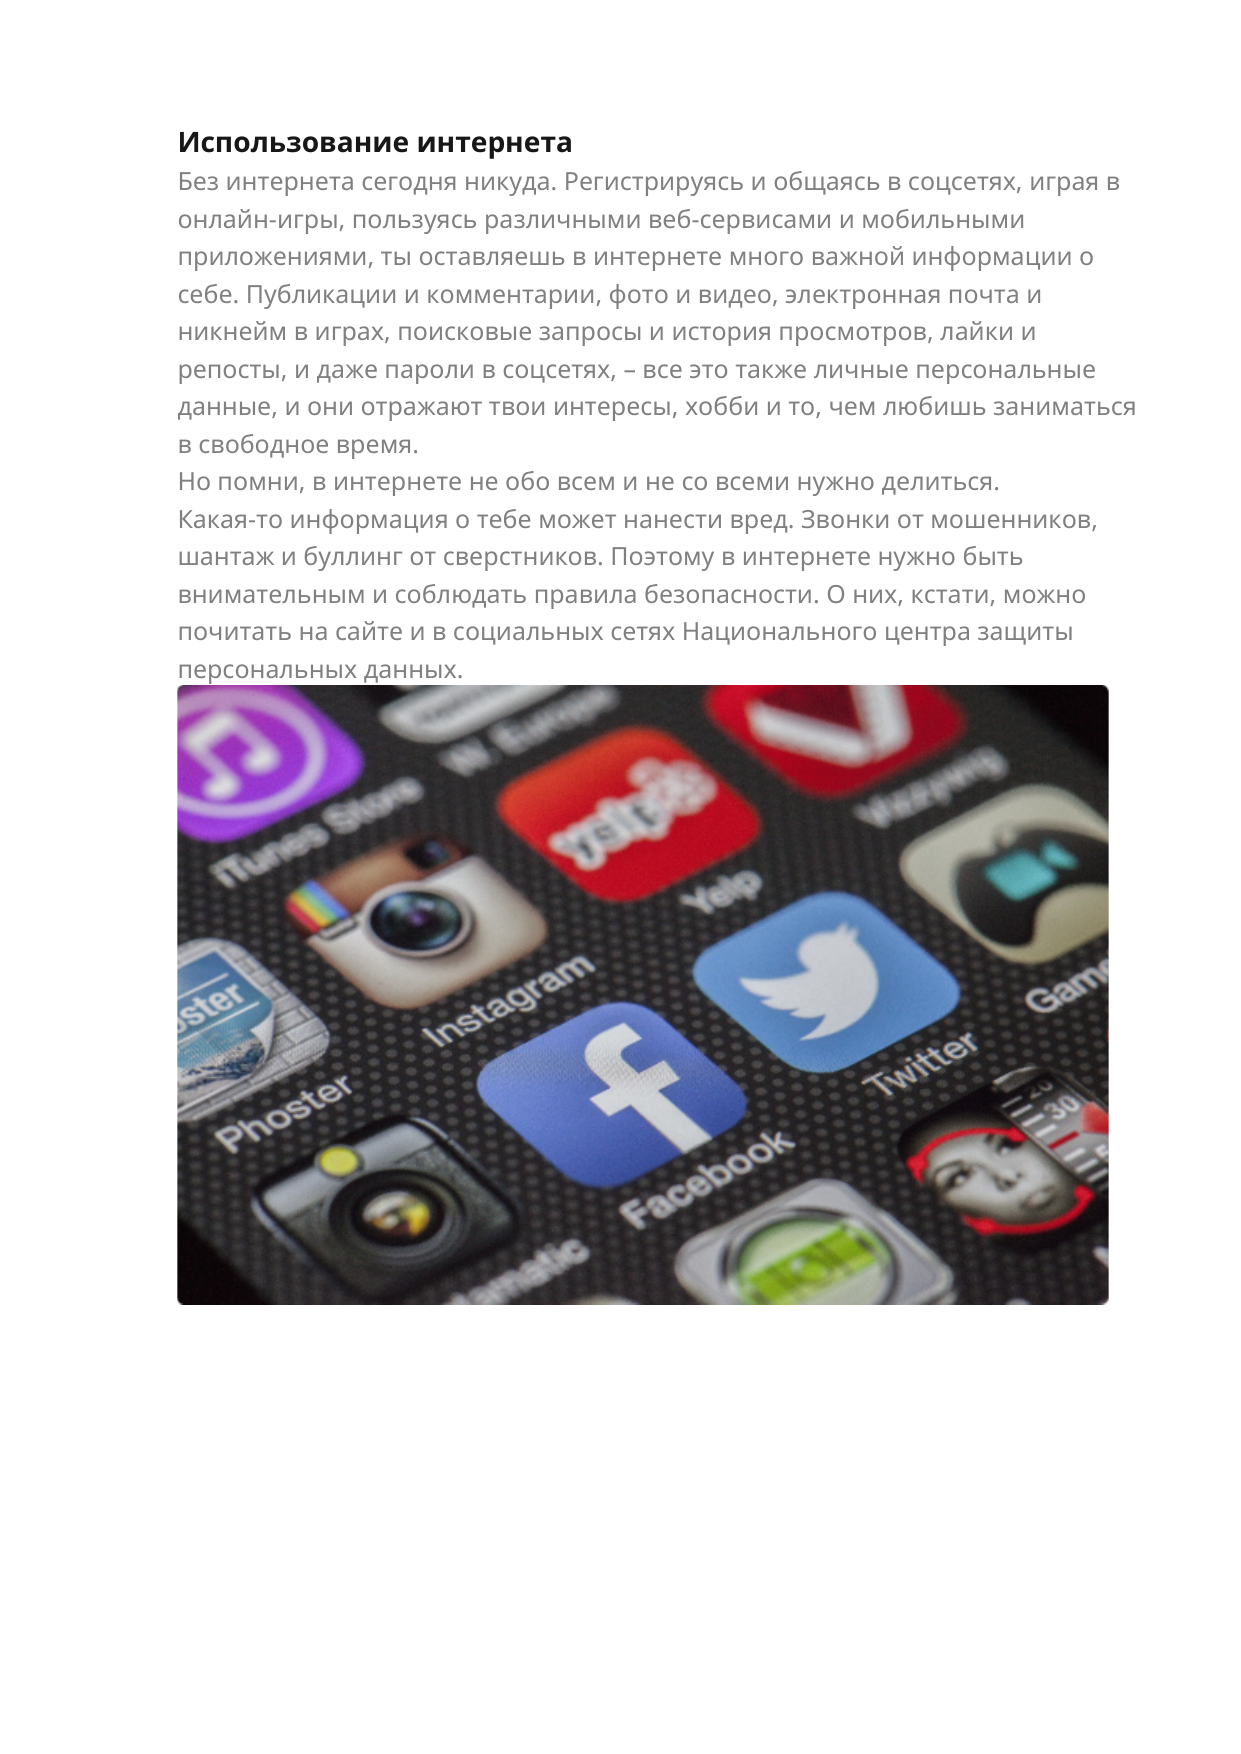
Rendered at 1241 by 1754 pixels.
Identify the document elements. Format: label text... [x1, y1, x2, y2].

text Использование интернета [177, 118, 1152, 160]
text Без интернета сегодня никуда. Регистрируясь и общаясь в соцсетях, играя в онлайн-игры, пользуясь различными веб-сервисами и мобильными приложениями, ты оставляешь в интернете много важной информации о себе. Публикации и комментарии, фото и видео, электронная почта и никнейм в играх, поисковые запросы и история просмотров, лайки и репосты, и даже пароли в соцсетях, – все это также личные персональные данные, и они отражают твои интересы, хобби и то, чем любишь заниматься в свободное время. [177, 160, 1152, 460]
text Какая-то информация о тебе может нанести вред. Звонки от мошенников, шантаж и буллинг от сверстников. Поэтому в интернете нужно быть внимательным и соблюдать правила безопасности. О них, кстати, можно почитать на сайте и в социальных сетях Национального центра защиты персональных данных. [177, 498, 1152, 685]
text Но помни, в интернете не обо всем и не со всеми нужно делиться. [177, 460, 1152, 498]
picture [177, 685, 1109, 1305]
